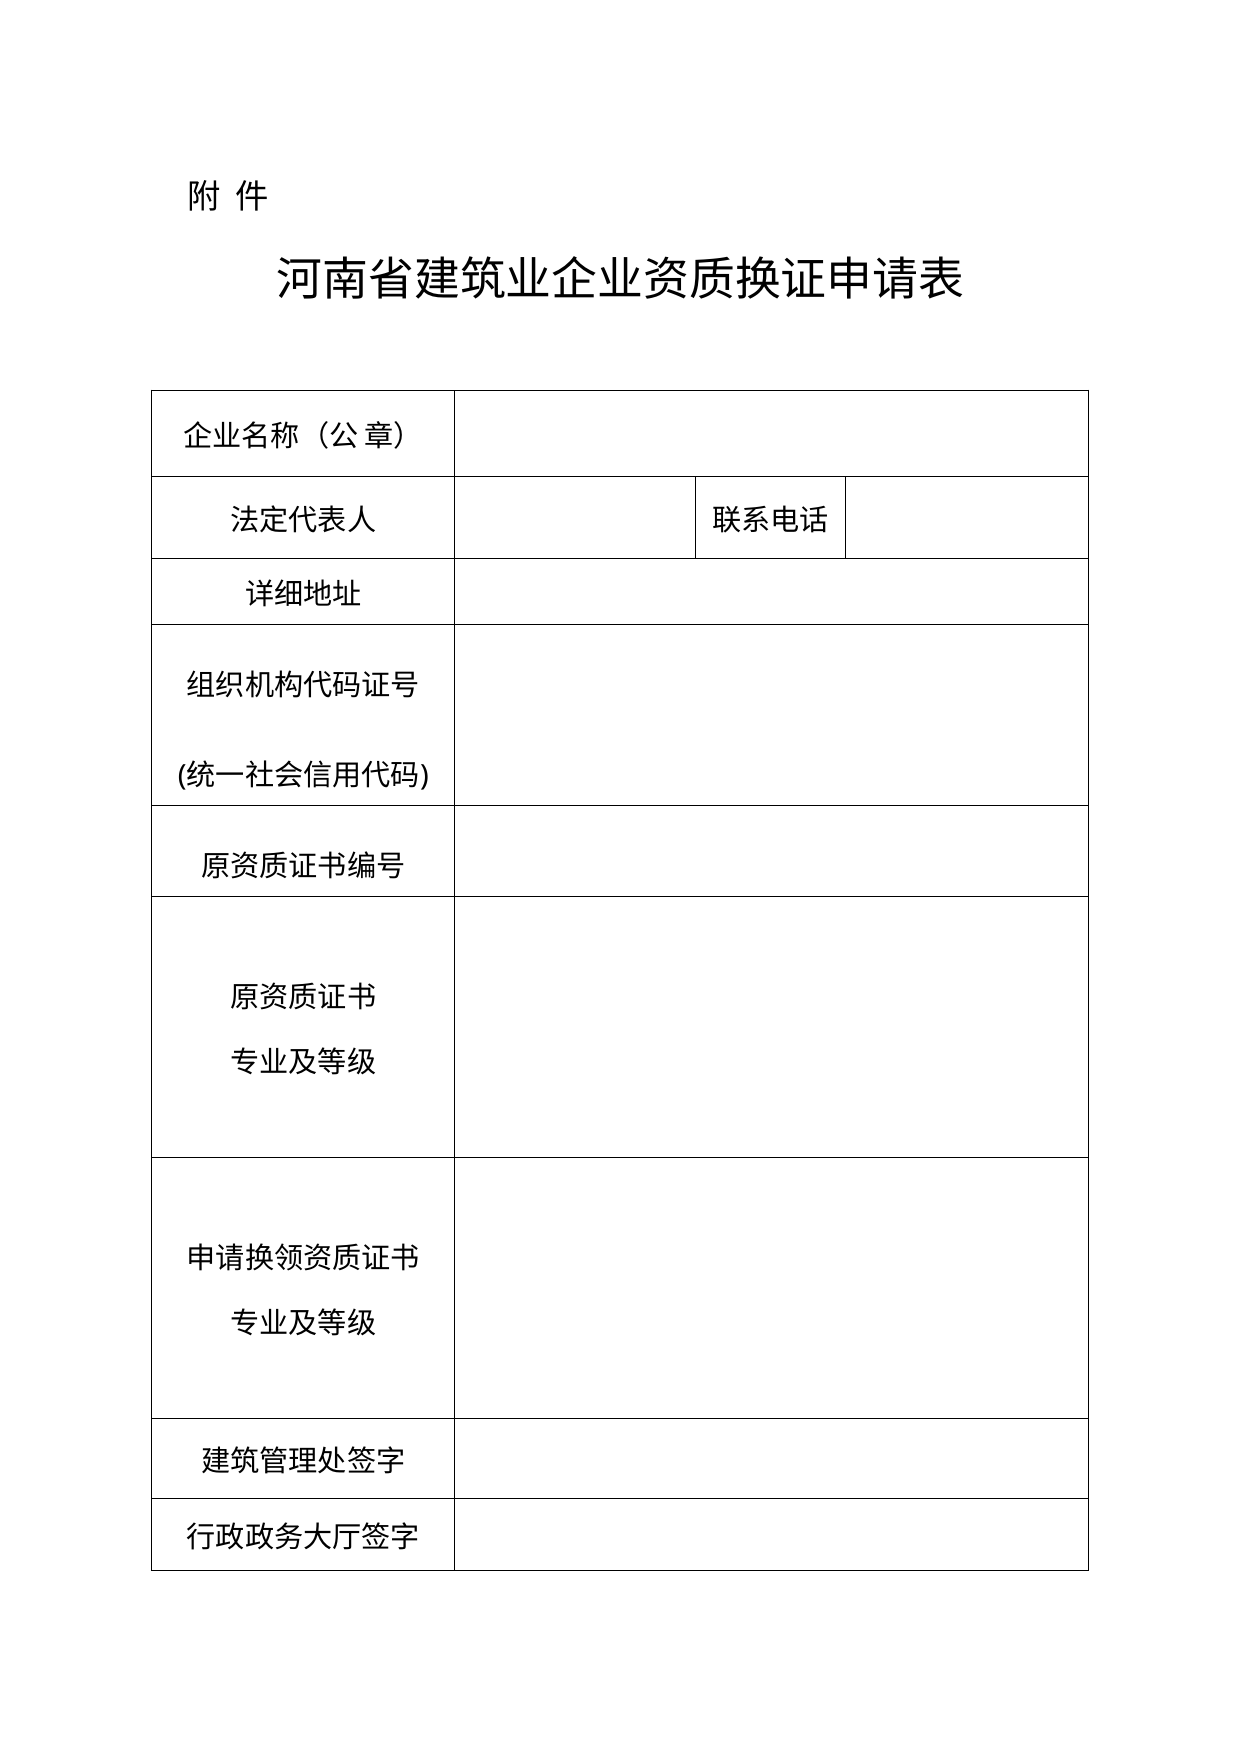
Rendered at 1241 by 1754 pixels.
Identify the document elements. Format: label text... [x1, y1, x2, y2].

table_cell 原资质证书 专业及等级 [152, 897, 454, 1157]
table_cell [455, 477, 695, 558]
text 附 件 [187, 162, 1053, 227]
table_cell 建筑管理处签字 [152, 1419, 454, 1497]
table_cell [455, 897, 1088, 1157]
table_cell 法定代表人 [152, 477, 454, 558]
table_cell 申请换领资质证书 专业及等级 [152, 1158, 454, 1418]
table_cell 行政政务大厅签字 [152, 1499, 454, 1570]
table_cell 联系电话 [696, 477, 845, 558]
table_cell 详细地址 [152, 559, 454, 624]
text 河南省建筑业企业资质换证申请表 [187, 227, 1053, 324]
table_cell [455, 1419, 1088, 1497]
table_cell 组织机构代码证号 (统一社会信用代码) [152, 625, 454, 805]
table_cell [846, 477, 1088, 558]
table_header 企业名称（公 章） [152, 391, 454, 476]
table_cell [455, 625, 1088, 805]
table_cell 原资质证书编号 [152, 806, 454, 896]
table_cell [455, 1158, 1088, 1418]
table_cell [455, 1499, 1088, 1570]
table_cell [455, 559, 1088, 624]
table_header [455, 391, 1088, 476]
table_cell [455, 806, 1088, 896]
